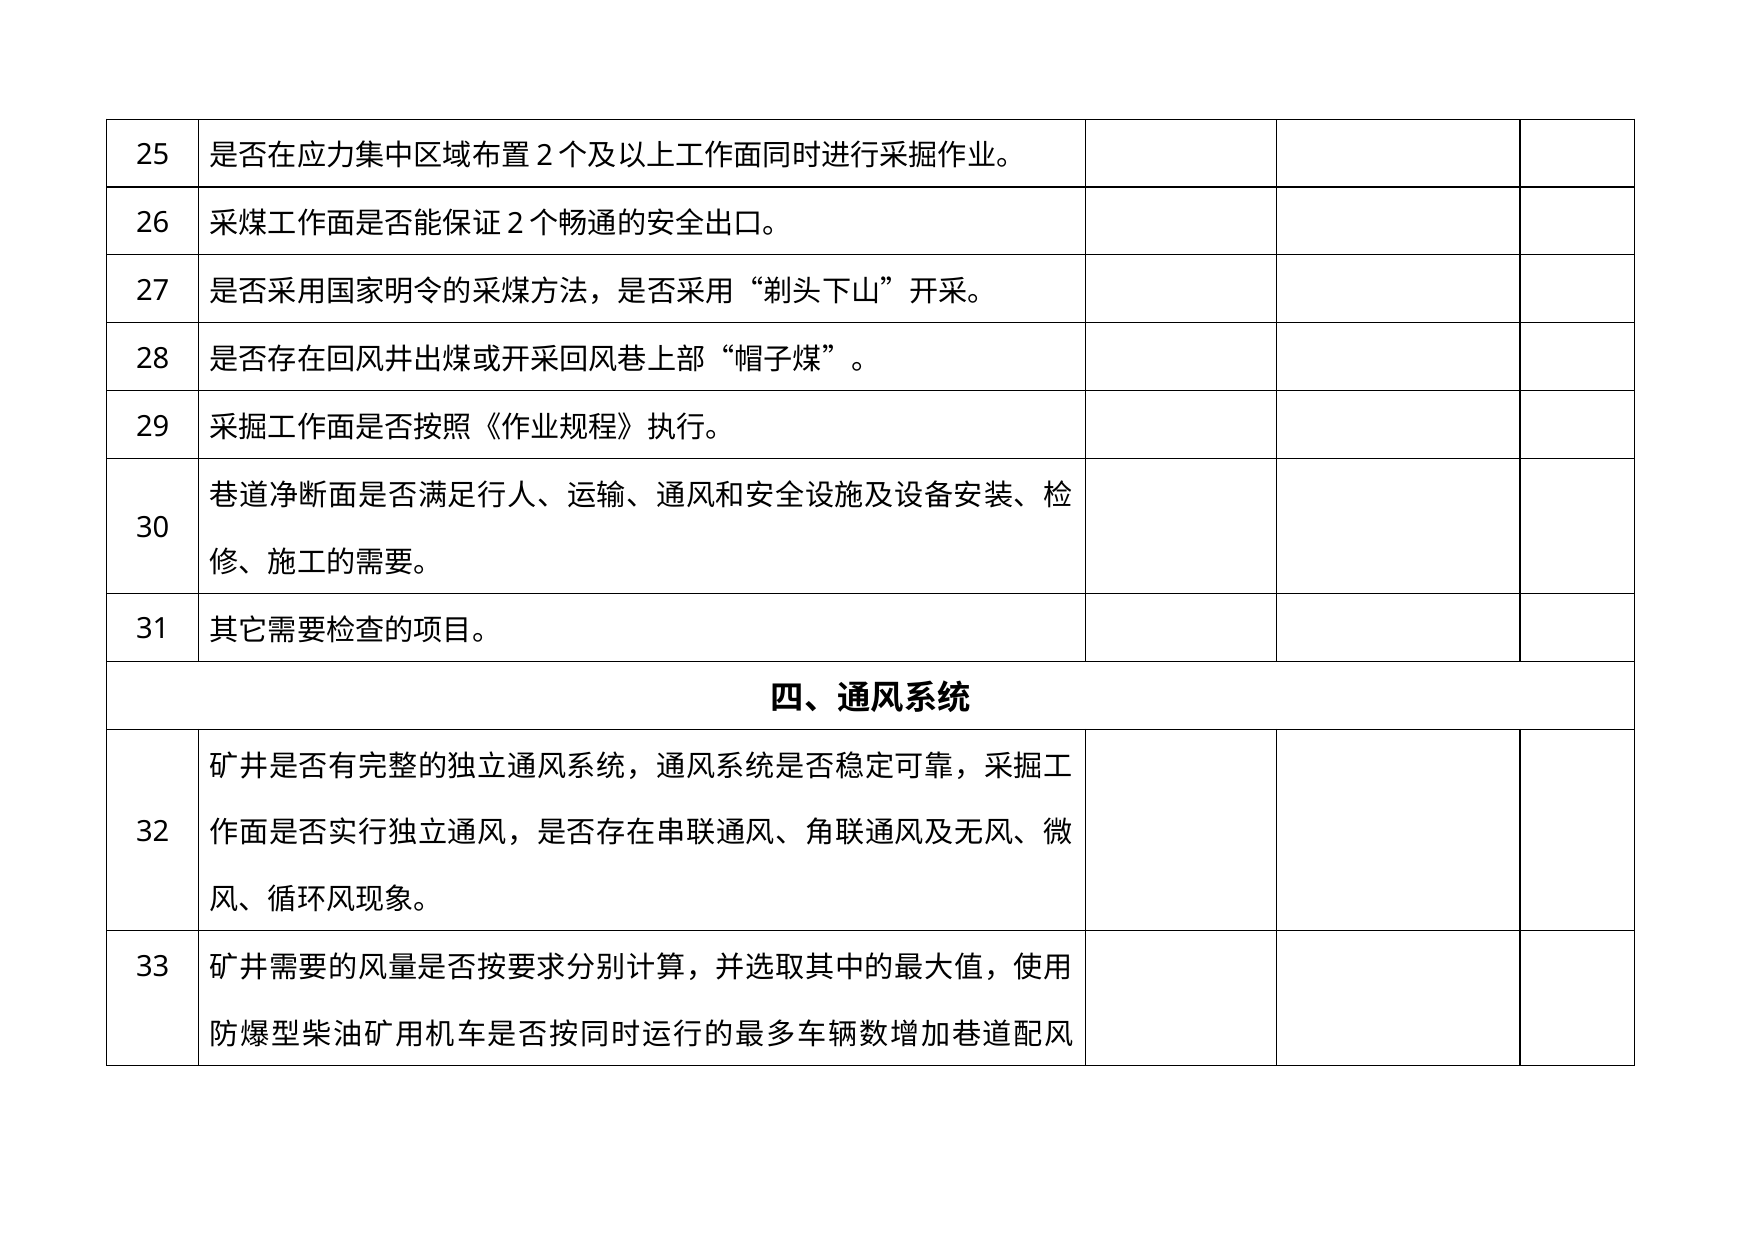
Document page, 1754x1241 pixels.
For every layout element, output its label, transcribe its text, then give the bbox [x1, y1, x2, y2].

table_cell [1521, 931, 1634, 1065]
table_cell [1277, 931, 1519, 1065]
table_cell [1521, 255, 1634, 322]
table_cell [1086, 459, 1276, 593]
table_cell [1086, 730, 1276, 930]
table_cell [1277, 459, 1519, 593]
table_cell 采掘工作面是否按照《作业规程》执行。 [199, 391, 1085, 458]
table_cell [1277, 188, 1519, 254]
table_cell 是否存在回风井出煤或开采回风巷上部“帽子煤”。 [199, 323, 1085, 390]
table_cell [1521, 120, 1634, 186]
table_cell [1277, 391, 1519, 458]
table_cell 31 [107, 594, 198, 661]
table_cell [1086, 931, 1276, 1065]
table_cell 是否采用国家明令的采煤方法，是否采用“剃头下山”开采。 [199, 255, 1085, 322]
table_cell 巷道净断面是否满足行人、运输、通风和安全设施及设备安装、检修、施工的需要。 [199, 459, 1085, 593]
table_cell 四、通风系统 [107, 662, 1634, 729]
table_cell 矿井是否有完整的独立通风系统，通风系统是否稳定可靠，采掘工作面是否实行独立通风，是否存在串联通风、角联通风及无风、微风、循环风现象。 [199, 730, 1085, 930]
table_cell [1521, 594, 1634, 661]
table_cell [1521, 188, 1634, 254]
table_cell [1277, 120, 1519, 186]
table_cell [1521, 391, 1634, 458]
table_cell 采煤工作面是否能保证2个畅通的安全出口。 [199, 188, 1085, 254]
table_cell [1521, 323, 1634, 390]
table_cell [1086, 120, 1276, 186]
table_cell 30 [107, 459, 198, 593]
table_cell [199, 931, 1085, 1065]
table_cell [1521, 459, 1634, 593]
table_cell 27 [107, 255, 198, 322]
table_cell [1086, 391, 1276, 458]
table_cell 33 [107, 931, 198, 1065]
table_cell 25 [107, 120, 198, 186]
table_cell [1277, 255, 1519, 322]
table_cell 是否在应力集中区域布置2个及以上工作面同时进行采掘作业。 [199, 120, 1085, 186]
table_cell [1277, 323, 1519, 390]
table_cell 29 [107, 391, 198, 458]
table_cell 其它需要检查的项目。 [199, 594, 1085, 661]
table_cell [1086, 255, 1276, 322]
table_cell [1086, 188, 1276, 254]
table_cell 28 [107, 323, 198, 390]
table_cell [1521, 730, 1634, 930]
table_cell 26 [107, 188, 198, 254]
table_cell [1277, 594, 1519, 661]
table_cell [1086, 323, 1276, 390]
table_cell 32 [107, 730, 198, 930]
table_cell [1086, 594, 1276, 661]
table_cell [1277, 730, 1519, 930]
